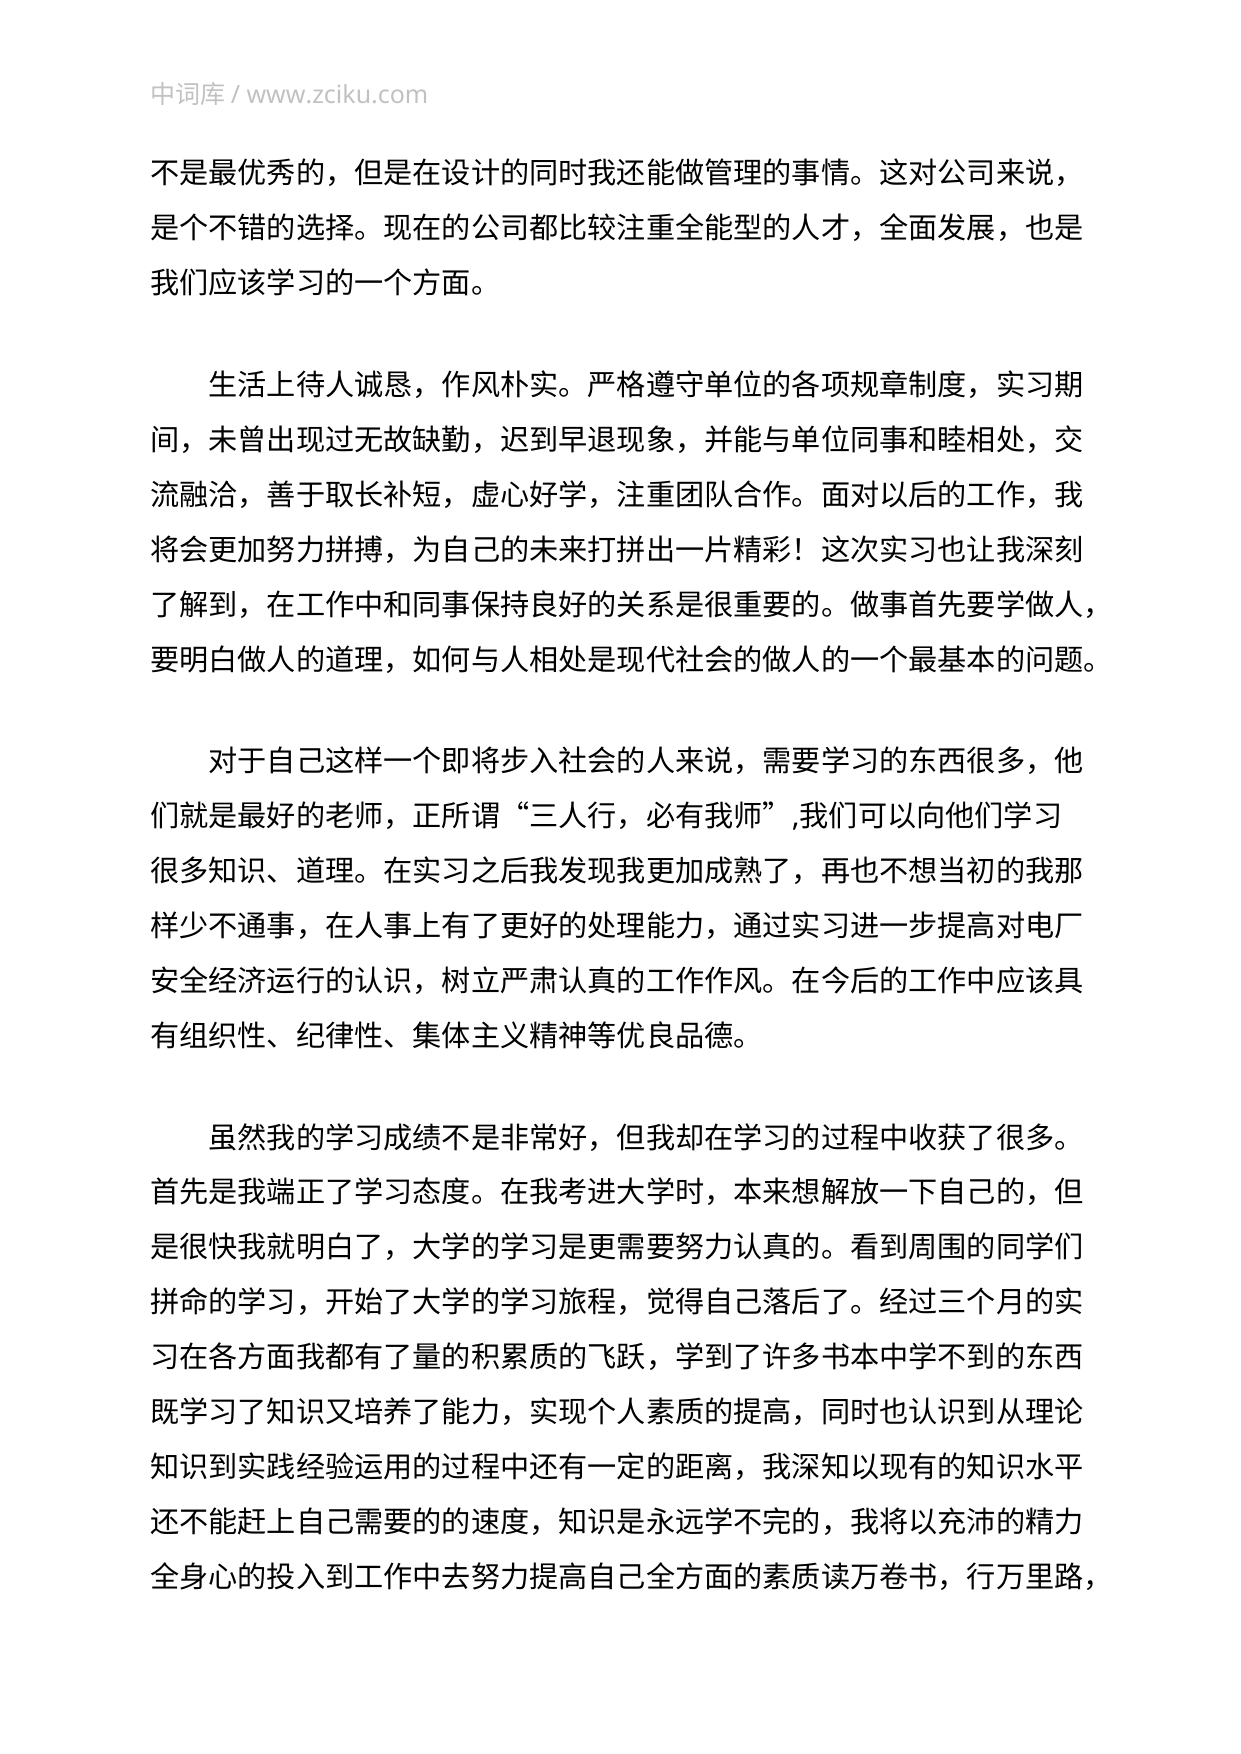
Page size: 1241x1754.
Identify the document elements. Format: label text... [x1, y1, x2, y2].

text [150, 150, 1090, 302]
text 对于自己这样一个即将步入社会的人来说，需要学习的东西很多，他们就是最好的老师，正所谓“三人行，必有我师”,我们可以向他们学习很多知识、道理。在实习之后我发现我更加成熟了，再也不想当初的我那样少不通事，在人事上有了更好的处理能力，通过实习进一步提高对电厂安全经济运行的认识，树立严肃认真的工作作风。在今后的工作中应该具有组织性、纪律性、集体主义精神等优良品德。 [150, 738, 1090, 1055]
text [150, 1114, 1090, 1596]
text 生活上待人诚恳，作风朴实。严格遵守单位的各项规章制度，实习期间，未曾出现过无故缺勤，迟到早退现象，并能与单位同事和睦相处，交流融洽，善于取长补短，虚心好学，注重团队合作。面对以后的工作，我将会更加努力拼搏，为自己的未来打拼出一片精彩！这次实习也让我深刻了解到，在工作中和同事保持良好的关系是很重要的。做事首先要学做人，要明白做人的道理，如何与人相处是现代社会的做人的一个最基本的问题。 [150, 362, 1090, 678]
